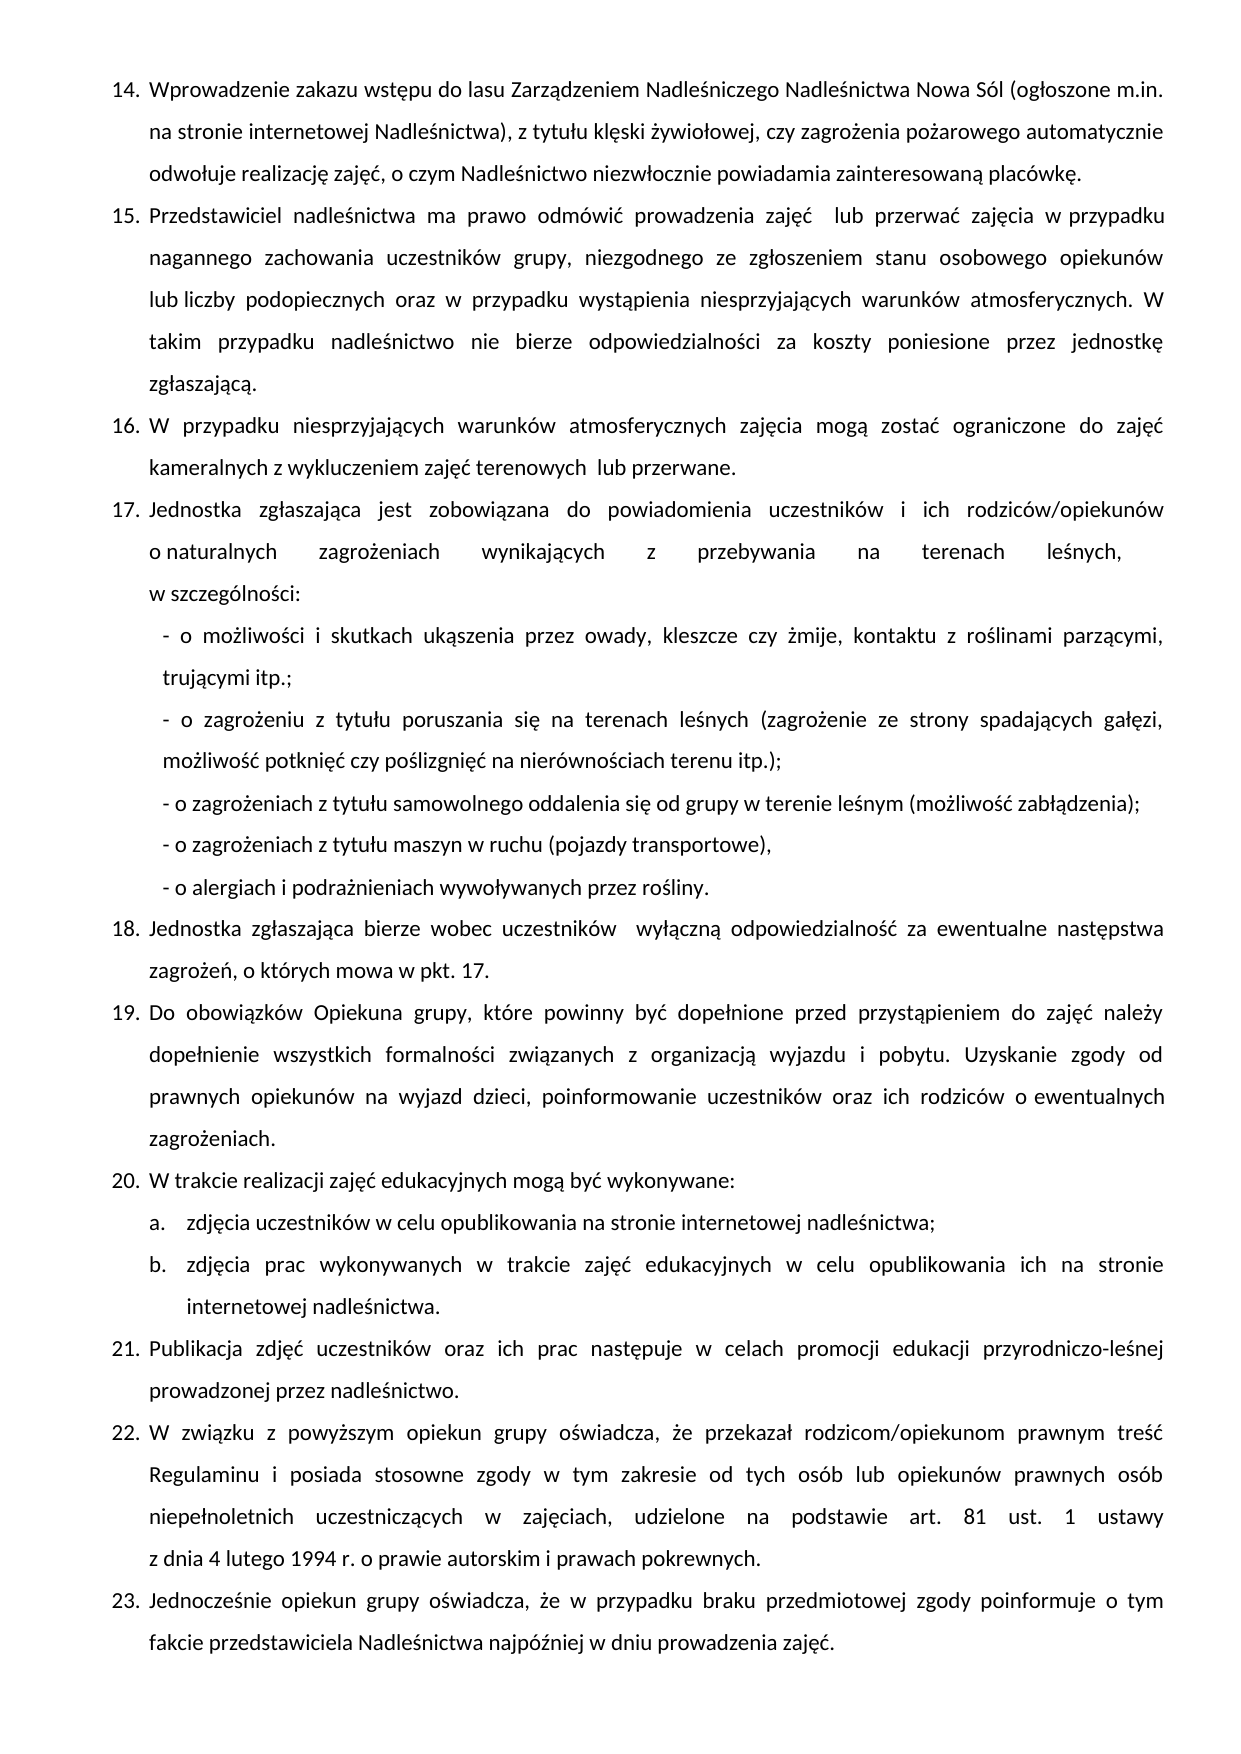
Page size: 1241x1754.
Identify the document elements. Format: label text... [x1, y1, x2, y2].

text - o zagrożeniach z tytułu maszyn w ruchu (pojazdy transportowe), [162, 831, 1165, 859]
list Publikacja zdjęć uczestników oraz ich prac następuje w celach promocji edukacji przyrodniczo-leśnej prowadzonej przez nadleśnictwo. [111, 1334, 1165, 1404]
list Jednocześnie opiekun grupy oświadcza, że w przypadku braku przedmiotowej zgody poinformuje o tym fakcie przedstawiciela Nadleśnictwa najpóźniej w dniu prowadzenia zajęć. [111, 1586, 1165, 1656]
text - o alergiach i podrażnieniach wywoływanych przez rośliny. [162, 873, 1165, 901]
list Jednostka zgłaszająca jest zobowiązana do powiadomienia uczestników i ich rodziców/opiekunów o naturalnych zagrożeniach wynikających z przebywania na terenach leśnych, w szczególności: [111, 495, 1165, 607]
list Jednostka zgłaszająca bierze wobec uczestników wyłączną odpowiedzialność za ewentualne następstwa zagrożeń, o których mowa w pkt. 17. [111, 914, 1165, 984]
list W trakcie realizacji zajęć edukacyjnych mogą być wykonywane: [111, 1166, 1165, 1194]
list W związku z powyższym opiekun grupy oświadcza, że przekazał rodzicom/opiekunom prawnym treść Regulaminu i posiada stosowne zgody w tym zakresie od tych osób lub opiekunów prawnych osób niepełnoletnich uczestniczących w zajęciach, udzielone na podstawie art. 81 ust. 1 ustawy z dnia 4 lutego 1994 r. o prawie autorskim i prawach pokrewnych. [111, 1418, 1165, 1572]
list W przypadku niesprzyjających warunków atmosferycznych zajęcia mogą zostać ograniczone do zajęć kameralnych z wykluczeniem zajęć terenowych lub przerwane. [111, 411, 1165, 481]
text - o zagrożeniu z tytułu poruszania się na terenach leśnych (zagrożenie ze strony spadających gałęzi, możliwość potknięć czy poślizgnięć na nierównościach terenu itp.); [162, 705, 1165, 775]
list Przedstawiciel nadleśnictwa ma prawo odmówić prowadzenia zajęć lub przerwać zajęcia w przypadku nagannego zachowania uczestników grupy, niezgodnego ze zgłoszeniem stanu osobowego opiekunów lub liczby podopiecznych oraz w przypadku wystąpienia niesprzyjających warunków atmosferycznych. W takim przypadku nadleśnictwo nie bierze odpowiedzialności za koszty poniesione przez jednostkę zgłaszającą. [111, 201, 1165, 397]
list zdjęcia prac wykonywanych w trakcie zajęć edukacyjnych w celu opublikowania ich na stronie internetowej nadleśnictwa. [149, 1250, 1165, 1320]
list zdjęcia uczestników w celu opublikowania na stronie internetowej nadleśnictwa; [149, 1208, 1165, 1236]
list Wprowadzenie zakazu wstępu do lasu Zarządzeniem Nadleśniczego Nadleśnictwa Nowa Sól (ogłoszone m.in. na stronie internetowej Nadleśnictwa), z tytułu klęski żywiołowej, czy zagrożenia pożarowego automatycznie odwołuje realizację zajęć, o czym Nadleśnictwo niezwłocznie powiadamia zainteresowaną placówkę. [111, 75, 1165, 187]
text - o możliwości i skutkach ukąszenia przez owady, kleszcze czy żmije, kontaktu z roślinami parzącymi, trującymi itp.; [162, 621, 1165, 691]
text - o zagrożeniach z tytułu samowolnego oddalenia się od grupy w terenie leśnym (możliwość zabłądzenia); [162, 789, 1165, 817]
list Do obowiązków Opiekuna grupy, które powinny być dopełnione przed przystąpieniem do zajęć należy dopełnienie wszystkich formalności związanych z organizacją wyjazdu i pobytu. Uzyskanie zgody od prawnych opiekunów na wyjazd dzieci, poinformowanie uczestników oraz ich rodziców o ewentualnych zagrożeniach. [111, 998, 1165, 1152]
